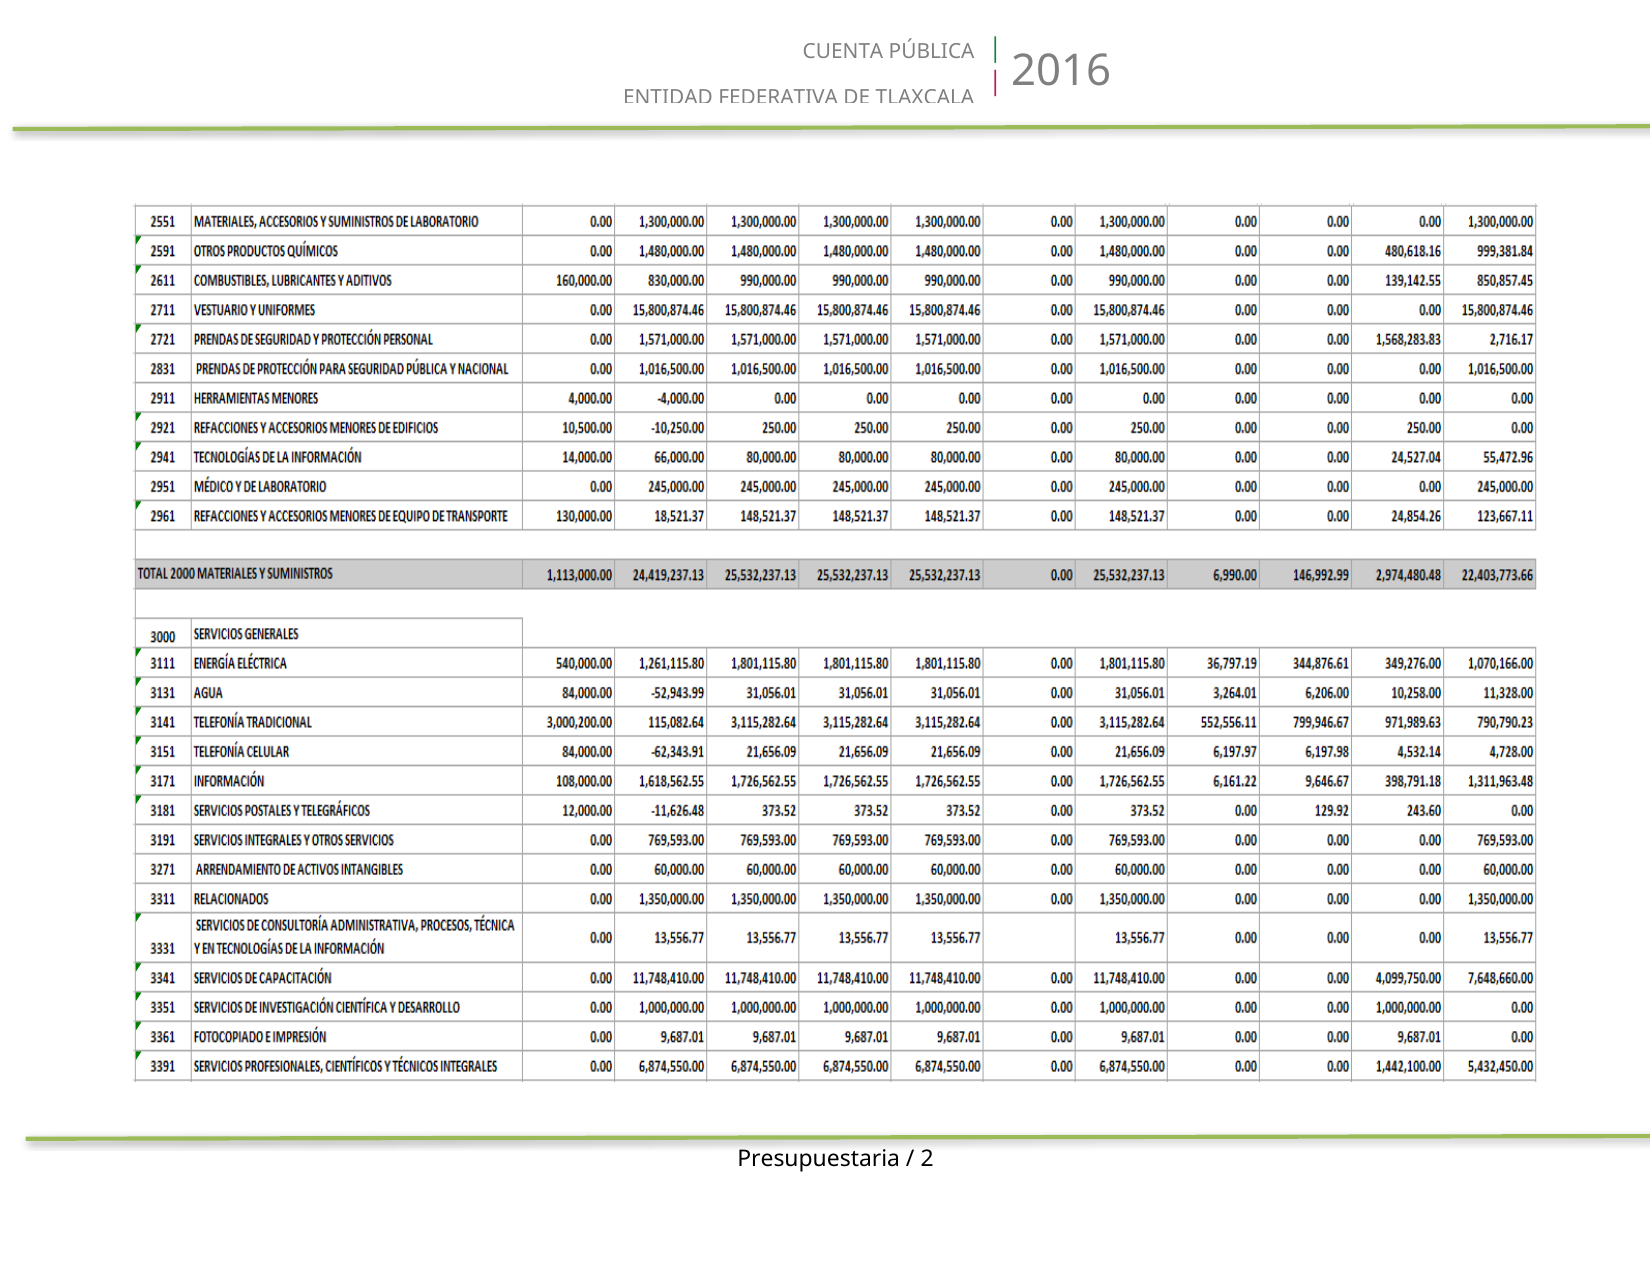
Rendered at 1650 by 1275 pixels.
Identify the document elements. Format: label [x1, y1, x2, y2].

picture [132, 203, 1538, 1082]
picture [989, 28, 1005, 99]
